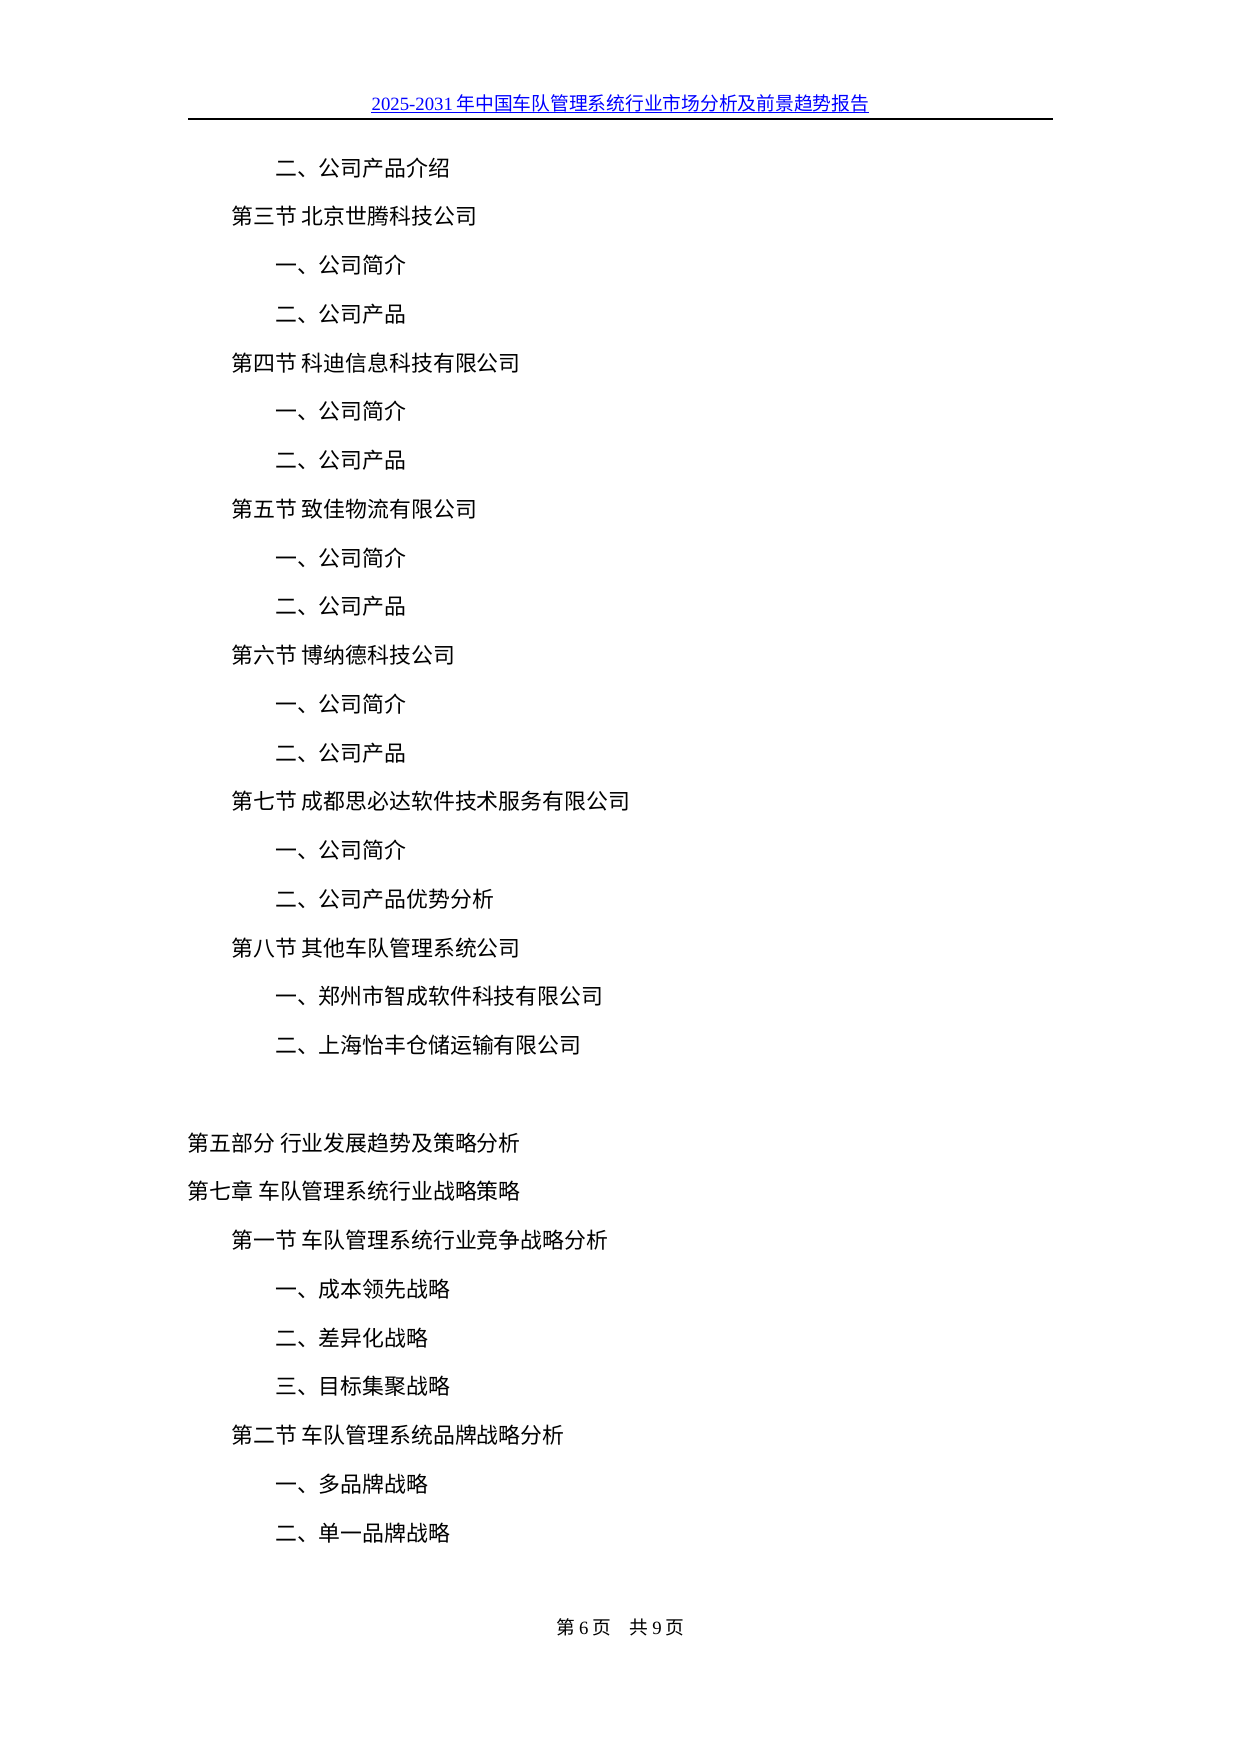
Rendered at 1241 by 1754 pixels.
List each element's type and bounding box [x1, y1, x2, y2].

text [187, 150, 1053, 1548]
